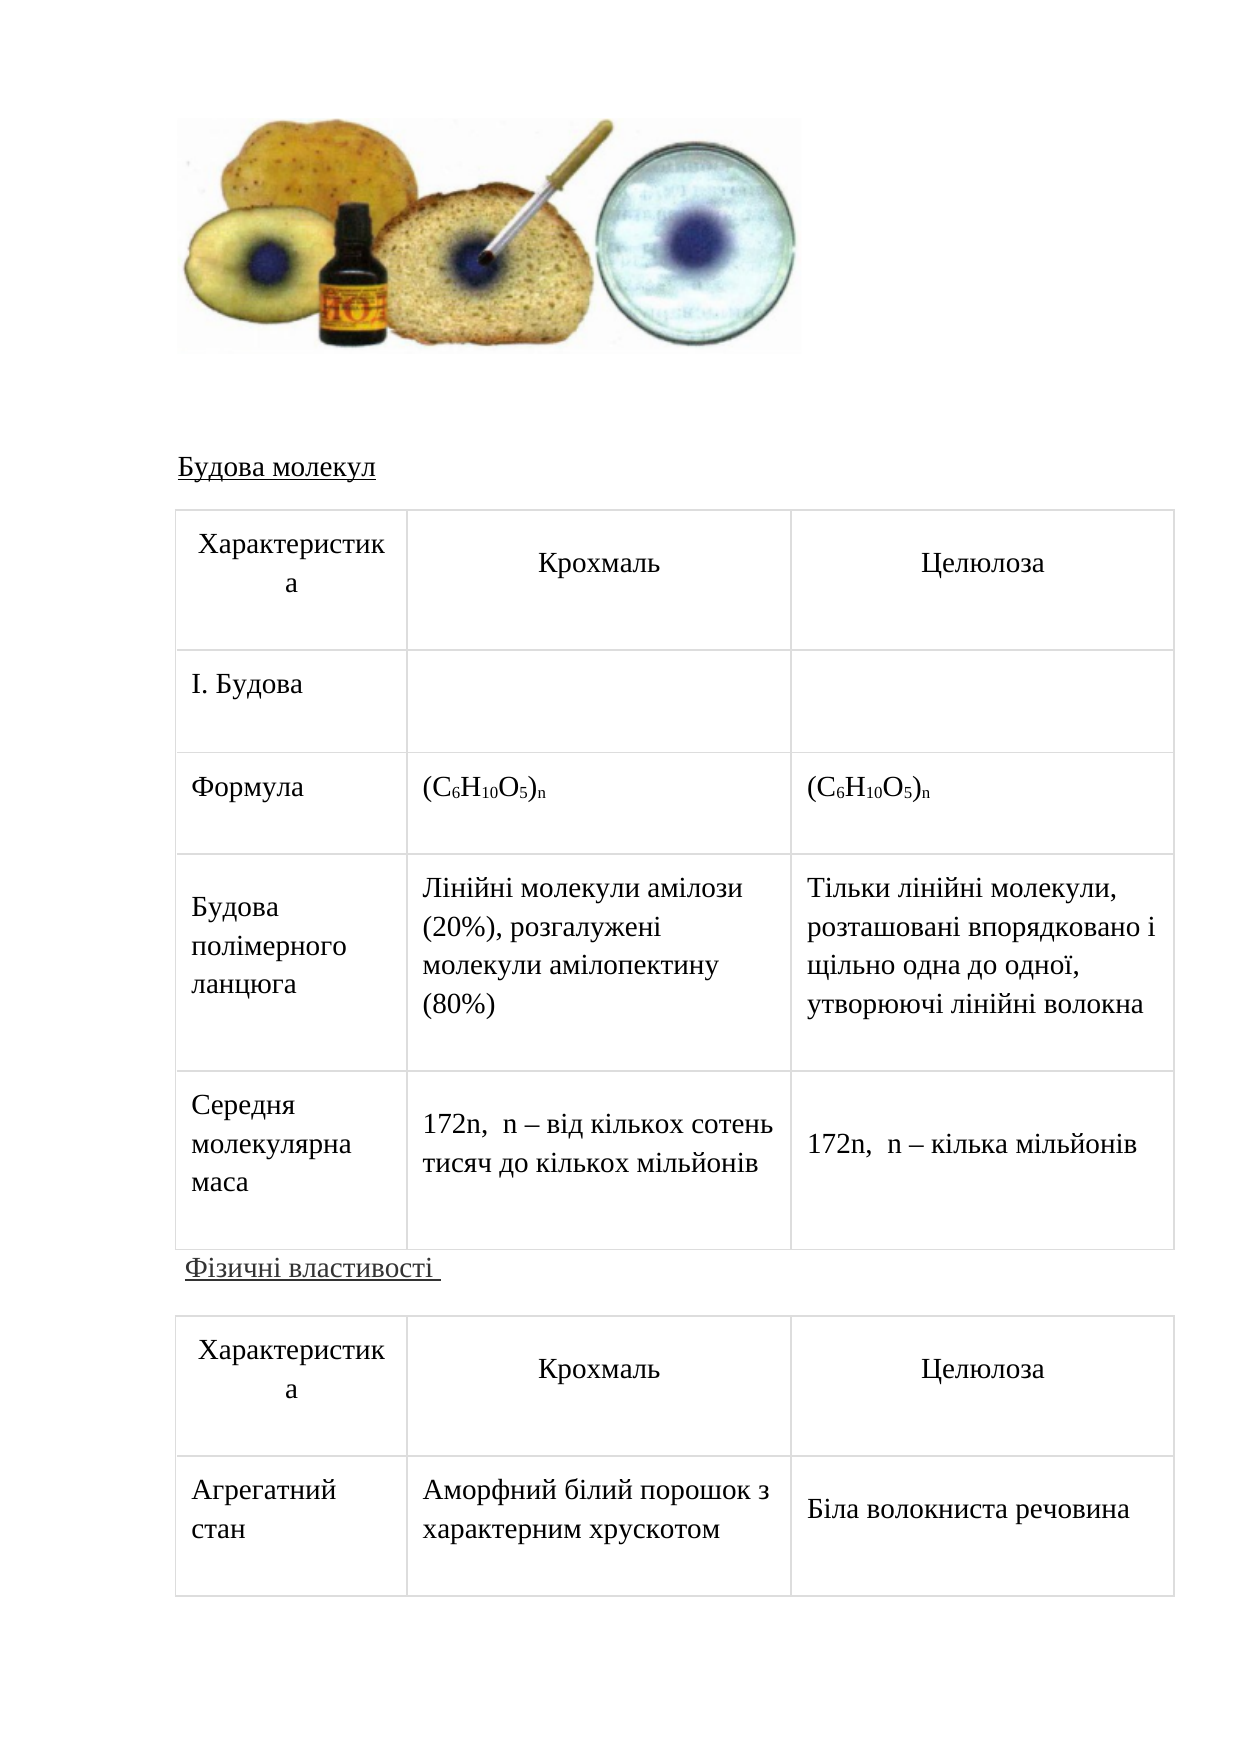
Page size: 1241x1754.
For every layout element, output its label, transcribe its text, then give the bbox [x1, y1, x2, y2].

table_cell [408, 651, 790, 752]
table_header Целюлоза [792, 511, 1173, 649]
table_cell Аморфний білий порошок з характерним хрускотом [408, 1457, 790, 1595]
table_cell Лінійні молекули амілози (20%), розгалужені молекули амілопектину (80%) [408, 855, 790, 1070]
text Фізичні властивості [177, 1250, 1152, 1284]
table_cell Агрегатний стан [176, 1456, 406, 1595]
table_cell І. Будова [176, 650, 406, 752]
table_cell Формула [176, 753, 406, 853]
table_cell [792, 651, 1173, 752]
table_header Характеристика [176, 511, 406, 649]
table_cell 172n, n – від кількох сотень тисяч до кількох мільйонів [408, 1072, 790, 1249]
picture [177, 118, 802, 354]
table_cell Середня молекулярна маса [176, 1071, 406, 1249]
table_cell Тільки лінійні молекули, розташовані впорядковано і щільно одна до одної, утворюючі лінійні волокна [792, 855, 1173, 1070]
table_cell (С6Н10О5)n [792, 753, 1173, 853]
table_header Целюлоза [792, 1317, 1173, 1455]
table_cell Біла волокниста речовина [792, 1457, 1173, 1595]
text Будова молекул [177, 449, 1152, 483]
table_header Крохмаль [408, 511, 790, 649]
table_header Характеристика [176, 1317, 406, 1455]
table_header Крохмаль [408, 1317, 790, 1455]
table_cell (С6Н10О5)n [408, 753, 790, 853]
table_cell Будова полімерного ланцюга [176, 854, 406, 1070]
table_cell 172n, n – кілька мільйонів [792, 1072, 1173, 1249]
